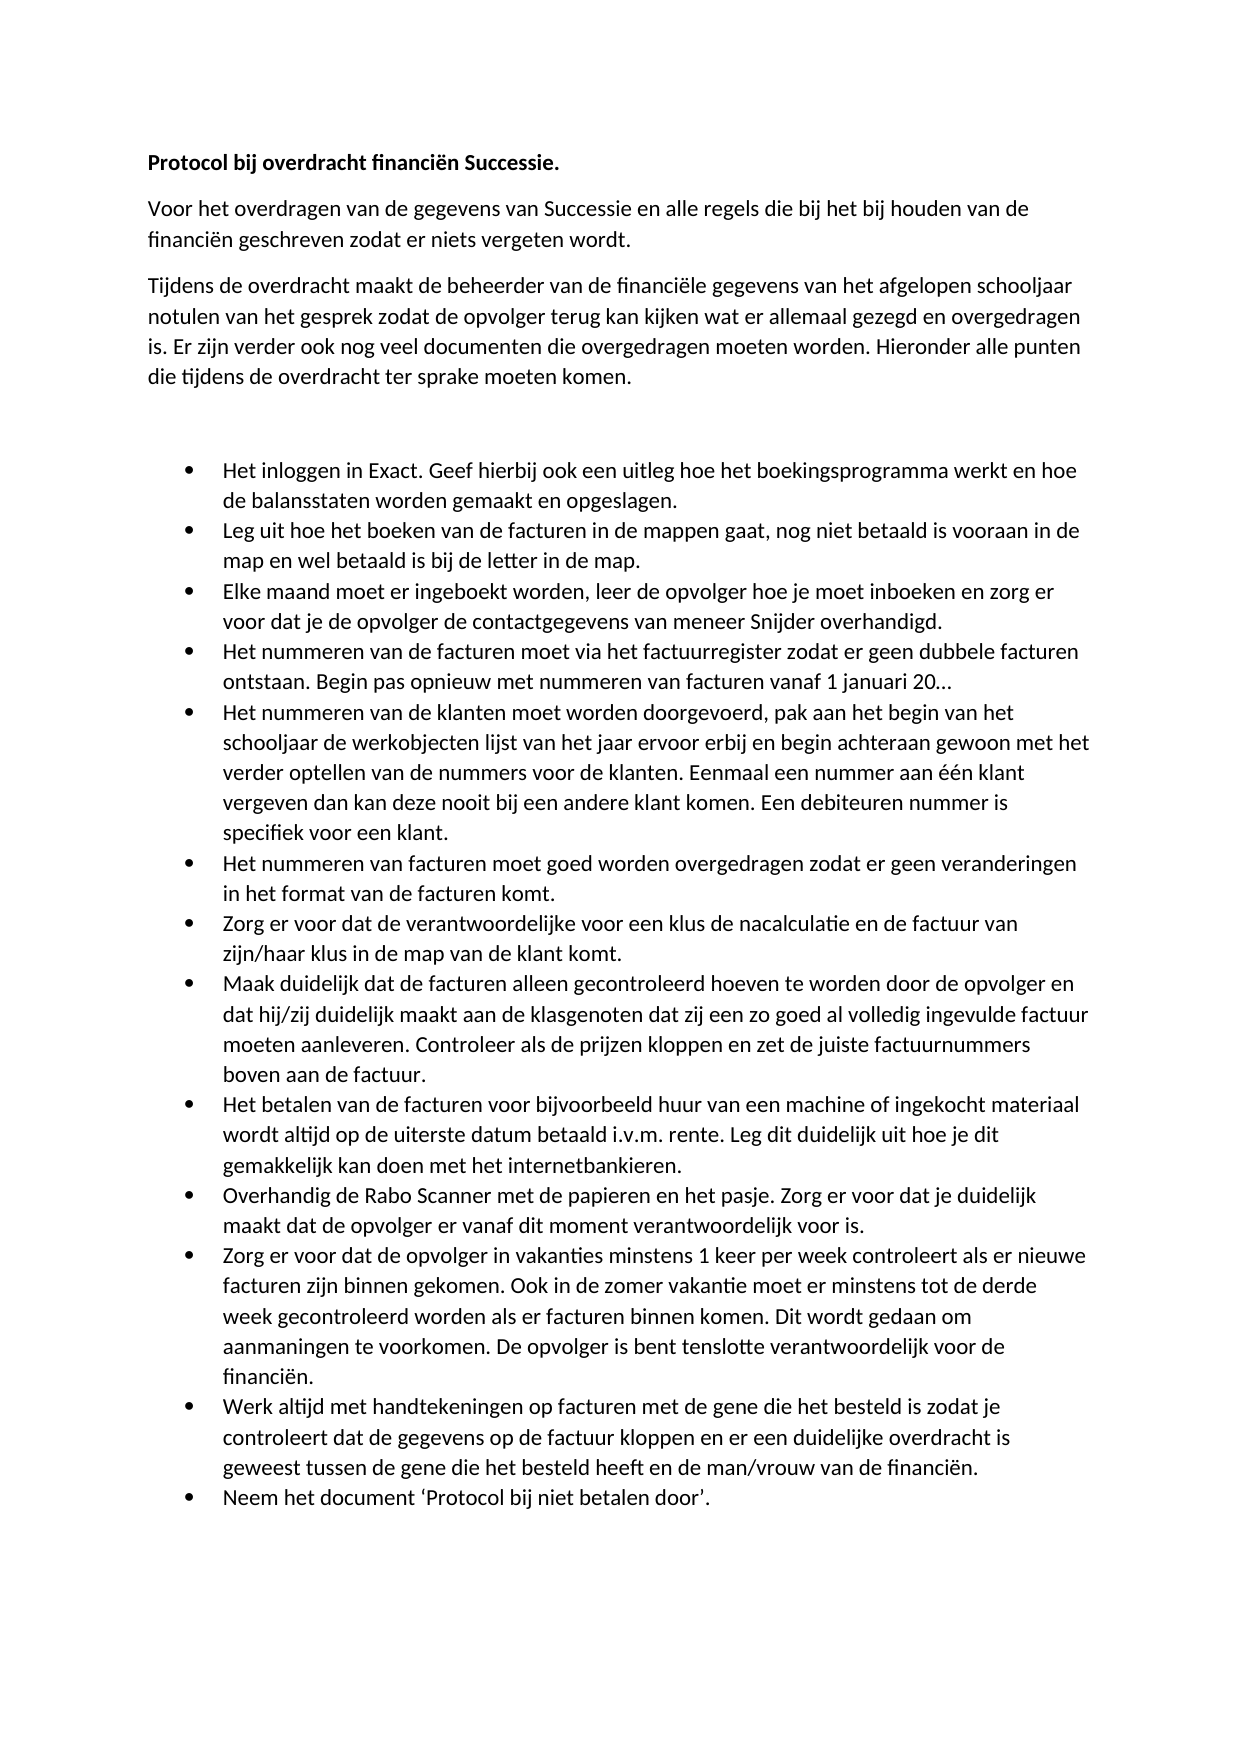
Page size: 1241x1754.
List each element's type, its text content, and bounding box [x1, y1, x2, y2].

list Zorg er voor dat de opvolger in vakanties minstens 1 keer per week controleert als er nieuwe facturen zijn binnen gekomen. Ook in de zomer vakantie moet er minstens tot de derde week gecontroleerd worden als er facturen binnen komen. Dit wordt gedaan om aanmaningen te voorkomen. De opvolger is bent tenslotte verantwoordelijk voor de financiën. [185, 1241, 1093, 1390]
text Protocol bij overdracht financiën Successie. [148, 148, 1093, 176]
list Het inloggen in Exact. Geef hierbij ook een uitleg hoe het boekingsprogramma werkt en hoe de balansstaten worden gemaakt en opgeslagen. [185, 456, 1093, 514]
text Voor het overdragen van de gegevens van Successie en alle regels die bij het bij houden van de financiën geschreven zodat er niets vergeten wordt. [148, 194, 1093, 253]
list Elke maand moet er ingeboekt worden, leer de opvolger hoe je moet inboeken en zorg er voor dat je de opvolger de contactgegevens van meneer Snijder overhandigd. [185, 577, 1093, 635]
list Het nummeren van facturen moet goed worden overgedragen zodat er geen veranderingen in het format van de facturen komt. [185, 849, 1093, 907]
list Overhandig de Rabo Scanner met de papieren en het pasje. Zorg er voor dat je duidelijk maakt dat de opvolger er vanaf dit moment verantwoordelijk voor is. [185, 1181, 1093, 1239]
list Het nummeren van de facturen moet via het factuurregister zodat er geen dubbele facturen ontstaan. Begin pas opnieuw met nummeren van facturen vanaf 1 januari 20… [185, 637, 1093, 695]
list Het nummeren van de klanten moet worden doorgevoerd, pak aan het begin van het schooljaar de werkobjecten lijst van het jaar ervoor erbij en begin achteraan gewoon met het verder optellen van de nummers voor de klanten. Eenmaal een nummer aan één klant vergeven dan kan deze nooit bij een andere klant komen. Een debiteuren nummer is specifiek voor een klant. [185, 698, 1093, 846]
list Neem het document ‘Protocol bij niet betalen door’. [185, 1483, 1093, 1511]
list Zorg er voor dat de verantwoordelijke voor een klus de nacalculatie en de factuur van zijn/haar klus in de map van de klant komt. [185, 909, 1093, 967]
text Tijdens de overdracht maakt de beheerder van de financiële gegevens van het afgelopen schooljaar notulen van het gesprek zodat de opvolger terug kan kijken wat er allemaal gezegd en overgedragen is. Er zijn verder ook nog veel documenten die overgedragen moeten worden. Hieronder alle punten die tijdens de overdracht ter sprake moeten komen. [148, 272, 1093, 390]
list Het betalen van de facturen voor bijvoorbeeld huur van een machine of ingekocht materiaal wordt altijd op de uiterste datum betaald i.v.m. rente. Leg dit duidelijk uit hoe je dit gemakkelijk kan doen met het internetbankieren. [185, 1090, 1093, 1179]
list Maak duidelijk dat de facturen alleen gecontroleerd hoeven te worden door de opvolger en dat hij/zij duidelijk maakt aan de klasgenoten dat zij een zo goed al volledig ingevulde factuur moeten aanleveren. Controleer als de prijzen kloppen en zet de juiste factuurnummers boven aan de factuur. [185, 969, 1093, 1088]
list Leg uit hoe het boeken van de facturen in de mappen gaat, nog niet betaald is vooraan in de map en wel betaald is bij de letter in de map. [185, 516, 1093, 574]
list Werk altijd met handtekeningen op facturen met de gene die het besteld is zodat je controleert dat de gegevens op de factuur kloppen en er een duidelijke overdracht is geweest tussen de gene die het besteld heeft en de man/vrouw van de financiën. [185, 1392, 1093, 1481]
